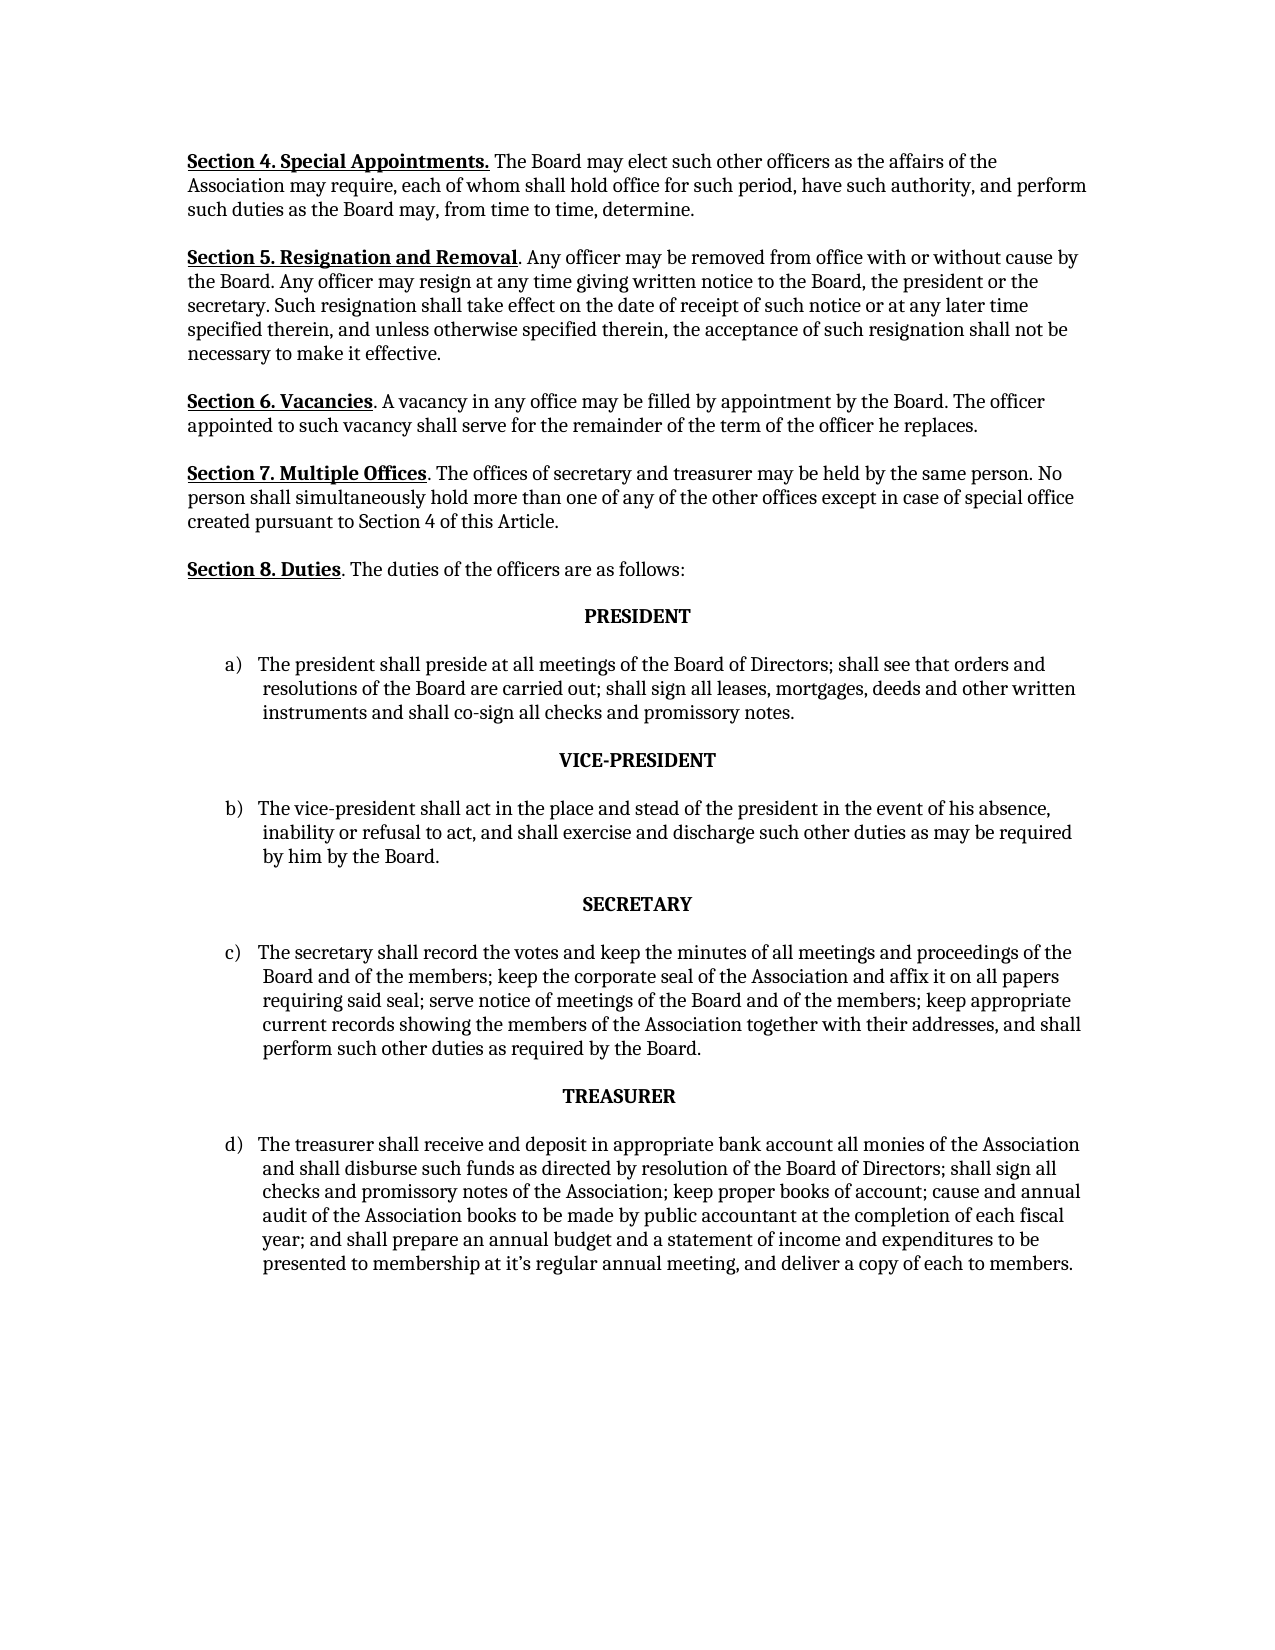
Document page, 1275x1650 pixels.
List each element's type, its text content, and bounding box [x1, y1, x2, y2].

text SECRETARY [187, 893, 1087, 917]
text Section 5. Resignation and Removal. Any officer may be removed from office with or without cause by the Board. Any officer may resign at any time giving written notice to the Board, the president or the secretary. Such resignation shall take effect on the date of receipt of such notice or at any later time specified therein, and unless otherwise specified therein, the acceptance of such resignation shall not be necessary to make it effective. [187, 246, 1087, 366]
list The secretary shall record the votes and keep the minutes of all meetings and proceedings of the Board and of the members; keep the corporate seal of the Association and affix it on all papers requiring said seal; serve notice of meetings of the Board and of the members; keep appropriate current records showing the members of the Association together with their addresses, and shall perform such other duties as required by the Board. [225, 941, 1087, 1060]
text Section 8. Duties. The duties of the officers are as follows: [187, 557, 1087, 581]
text VICE-PRESIDENT [187, 749, 1087, 773]
list The vice-president shall act in the place and stead of the president in the event of his absence, inability or refusal to act, and shall exercise and discharge such other duties as may be required by him by the Board. [225, 797, 1087, 869]
text PRESIDENT [187, 605, 1087, 629]
text Section 7. Multiple Offices. The offices of secretary and treasurer may be held by the same person. No person shall simultaneously hold more than one of any of the other offices except in case of special office created pursuant to Section 4 of this Article. [187, 461, 1087, 533]
text Section 4. Special Appointments. The Board may elect such other officers as the affairs of the Association may require, each of whom shall hold office for such period, have such authority, and perform such duties as the Board may, from time to time, determine. [187, 150, 1087, 222]
list The president shall preside at all meetings of the Board of Directors; shall see that orders and resolutions of the Board are carried out; shall sign all leases, mortgages, deeds and other written instruments and shall co-sign all checks and promissory notes. [225, 653, 1087, 725]
list The treasurer shall receive and deposit in appropriate bank account all monies of the Association and shall disburse such funds as directed by resolution of the Board of Directors; shall sign all checks and promissory notes of the Association; keep proper books of account; cause and annual audit of the Association books to be made by public accountant at the completion of each fiscal year; and shall prepare an annual budget and a statement of income and expenditures to be presented to membership at it’s regular annual meeting, and deliver a copy of each to members. [225, 1132, 1087, 1276]
text TREASURER [187, 1084, 1087, 1108]
text Section 6. Vacancies. A vacancy in any office may be filled by appointment by the Board. The officer appointed to such vacancy shall serve for the remainder of the term of the officer he replaces. [187, 389, 1087, 437]
